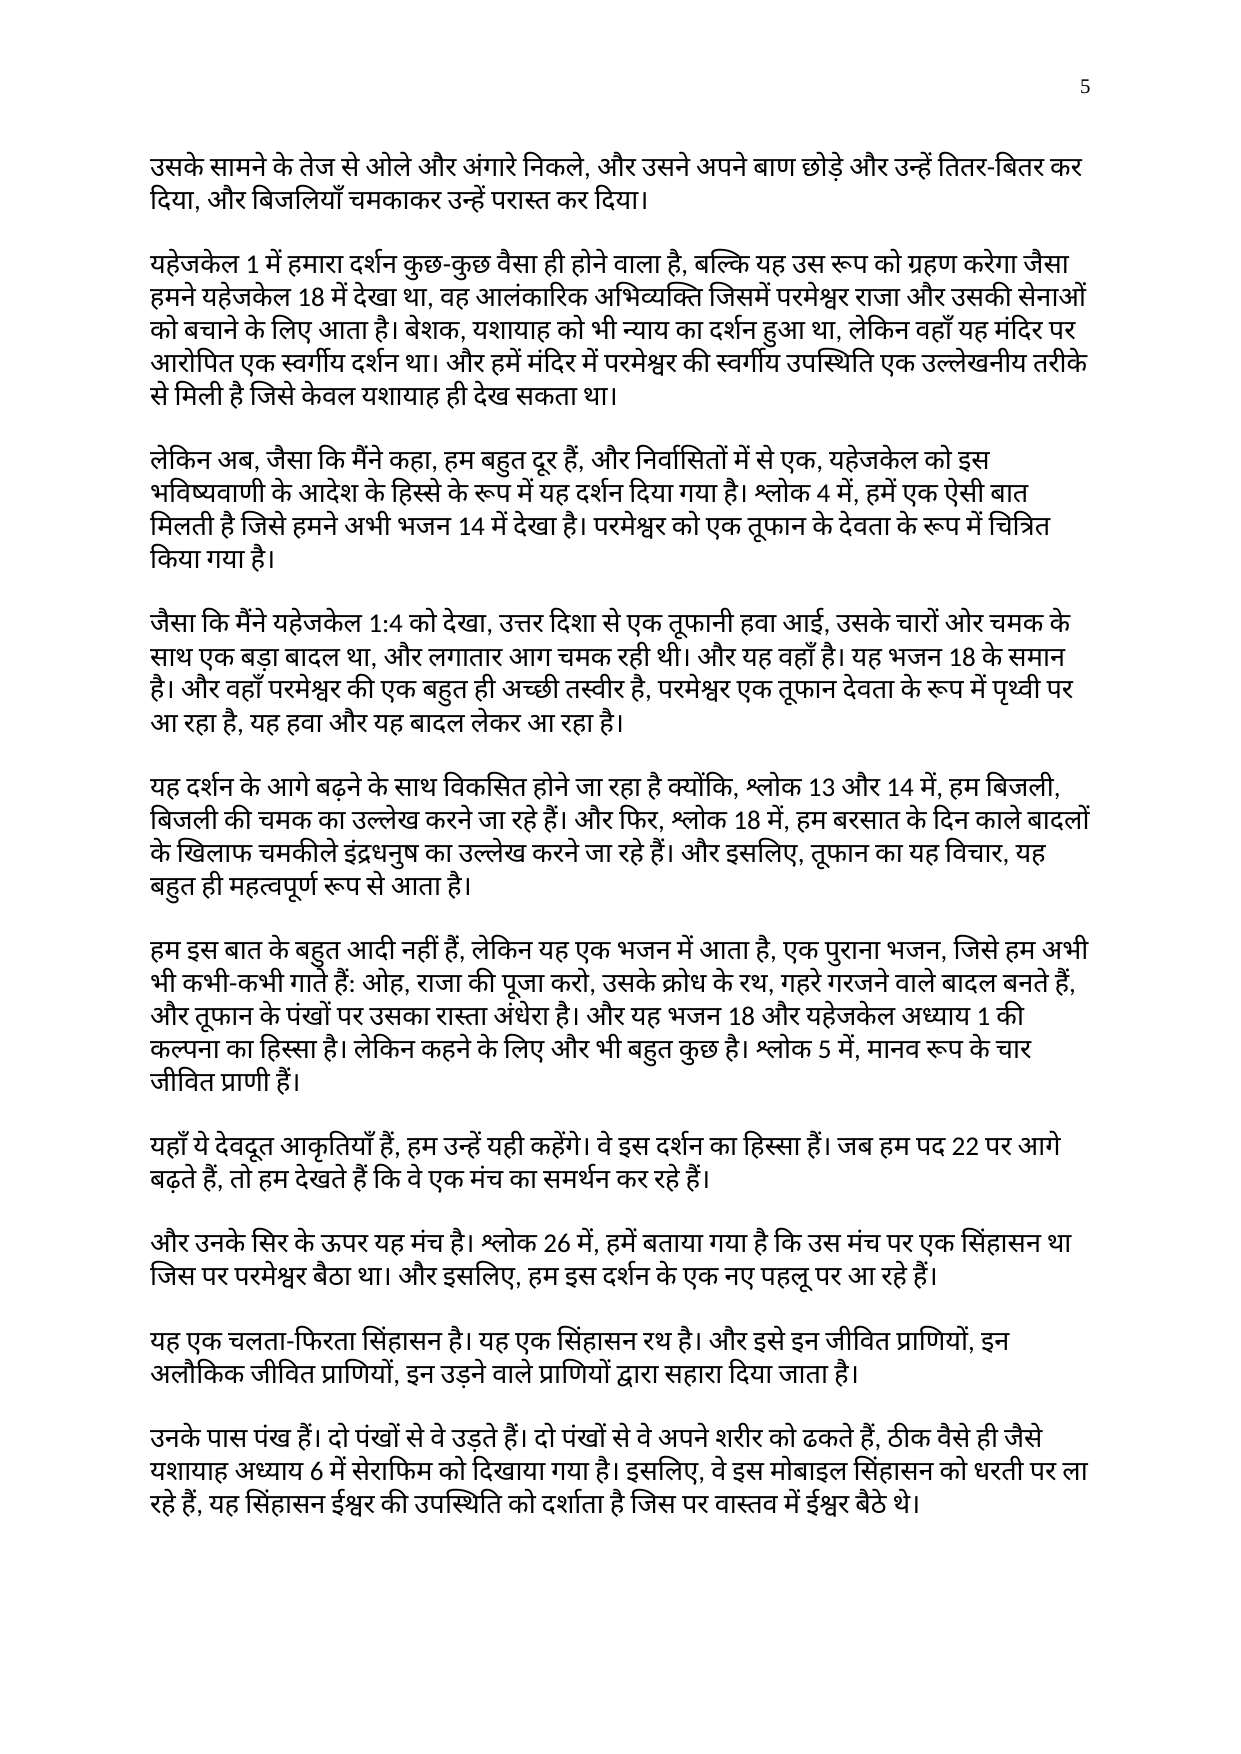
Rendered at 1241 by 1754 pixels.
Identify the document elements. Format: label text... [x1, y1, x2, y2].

text यहेजकेल 1 में हमारा दर्शन कुछ-कुछ वैसा ही होने वाला है, बल्कि यह उस रूप को ग्रहण करेगा जैसा हमने यहेजकेल 18 में देखा था, वह आलंकारिक अभिव्यक्ति जिसमें परमेश्वर राजा और उसकी सेनाओं को बचाने के लिए आता है। बेशक, यशायाह को भी न्याय का दर्शन हुआ था, लेकिन वहाँ यह मंदिर पर आरोपित एक स्वर्गीय दर्शन था। और हमें मंदिर में परमेश्वर की स्वर्गीय उपस्थिति एक उल्लेखनीय तरीके से मिली है जिसे केवल यशायाह ही देख सकता था। [150, 247, 1090, 412]
text हम इस बात के बहुत आदी नहीं हैं, लेकिन यह एक भजन में आता है, एक पुराना भजन, जिसे हम अभी भी कभी-कभी गाते हैं: ओह, राजा की पूजा करो, उसके क्रोध के रथ, गहरे गरजने वाले बादल बनते हैं, और तूफान के पंखों पर उसका रास्ता अंधेरा है। और यह भजन 18 और यहेजकेल अध्याय 1 की कल्पना का हिस्सा है। लेकिन कहने के लिए और भी बहुत कुछ है। श्लोक 5 में, मानव रूप के चार जीवित प्राणी हैं। [150, 933, 1090, 1098]
text यहाँ ये देवदूत आकृतियाँ हैं, हम उन्हें यही कहेंगे। वे इस दर्शन का हिस्सा हैं। जब हम पद 22 पर आगे बढ़ते हैं, तो हम देखते हैं कि वे एक मंच का समर्थन कर रहे हैं। [150, 1129, 1090, 1195]
text लेकिन अब, जैसा कि मैंने कहा, हम बहुत दूर हैं, और निर्वासितों में से एक, यहेजकेल को इस भविष्यवाणी के आदेश के हिस्से के रूप में यह दर्शन दिया गया है। श्लोक 4 में, हमें एक ऐसी बात मिलती है जिसे हमने अभी भजन 14 में देखा है। परमेश्वर को एक तूफान के देवता के रूप में चित्रित किया गया है। [150, 443, 1090, 576]
text यह दर्शन के आगे बढ़ने के साथ विकसित होने जा रहा है क्योंकि, श्लोक 13 और 14 में, हम बिजली, बिजली की चमक का उल्लेख करने जा रहे हैं। और फिर, श्लोक 18 में, हम बरसात के दिन काले बादलों के खिलाफ चमकीले इंद्रधनुष का उल्लेख करने जा रहे हैं। और इसलिए, तूफान का यह विचार, यह बहुत ही महत्वपूर्ण रूप से आता है। [150, 770, 1090, 902]
text और उनके सिर के ऊपर यह मंच है। श्लोक 26 में, हमें बताया गया है कि उस मंच पर एक सिंहासन था जिस पर परमेश्वर बैठा था। और इसलिए, हम इस दर्शन के एक नए पहलू पर आ रहे हैं। [150, 1227, 1090, 1293]
text उसके सामने के तेज से ओले और अंगारे निकले, और उसने अपने बाण छोड़े और उन्हें तितर-बितर कर दिया, और बिजलियाँ चमकाकर उन्हें परास्त कर दिया। [150, 150, 1090, 216]
text जैसा कि मैंने यहेजकेल 1:4 को देखा, उत्तर दिशा से एक तूफानी हवा आई, उसके चारों ओर चमक के साथ एक बड़ा बादल था, और लगातार आग चमक रही थी। और यह वहाँ है। यह भजन 18 के समान है। और वहाँ परमेश्वर की एक बहुत ही अच्छी तस्वीर है, परमेश्वर एक तूफान देवता के रूप में पृथ्वी पर आ रहा है, यह हवा और यह बादल लेकर आ रहा है। [150, 607, 1090, 739]
text यह एक चलता-फिरता सिंहासन है। यह एक सिंहासन रथ है। और इसे इन जीवित प्राणियों, इन अलौकिक जीवित प्राणियों, इन उड़ने वाले प्राणियों द्वारा सहारा दिया जाता है। [150, 1324, 1090, 1390]
text उनके पास पंख हैं। दो पंखों से वे उड़ते हैं। दो पंखों से वे अपने शरीर को ढकते हैं, ठीक वैसे ही जैसे यशायाह अध्याय 6 में सेराफिम को दिखाया गया है। इसलिए, वे इस मोबाइल सिंहासन को धरती पर ला रहे हैं, यह सिंहासन ईश्वर की उपस्थिति को दर्शाता है जिस पर वास्तव में ईश्वर बैठे थे। [150, 1421, 1090, 1520]
